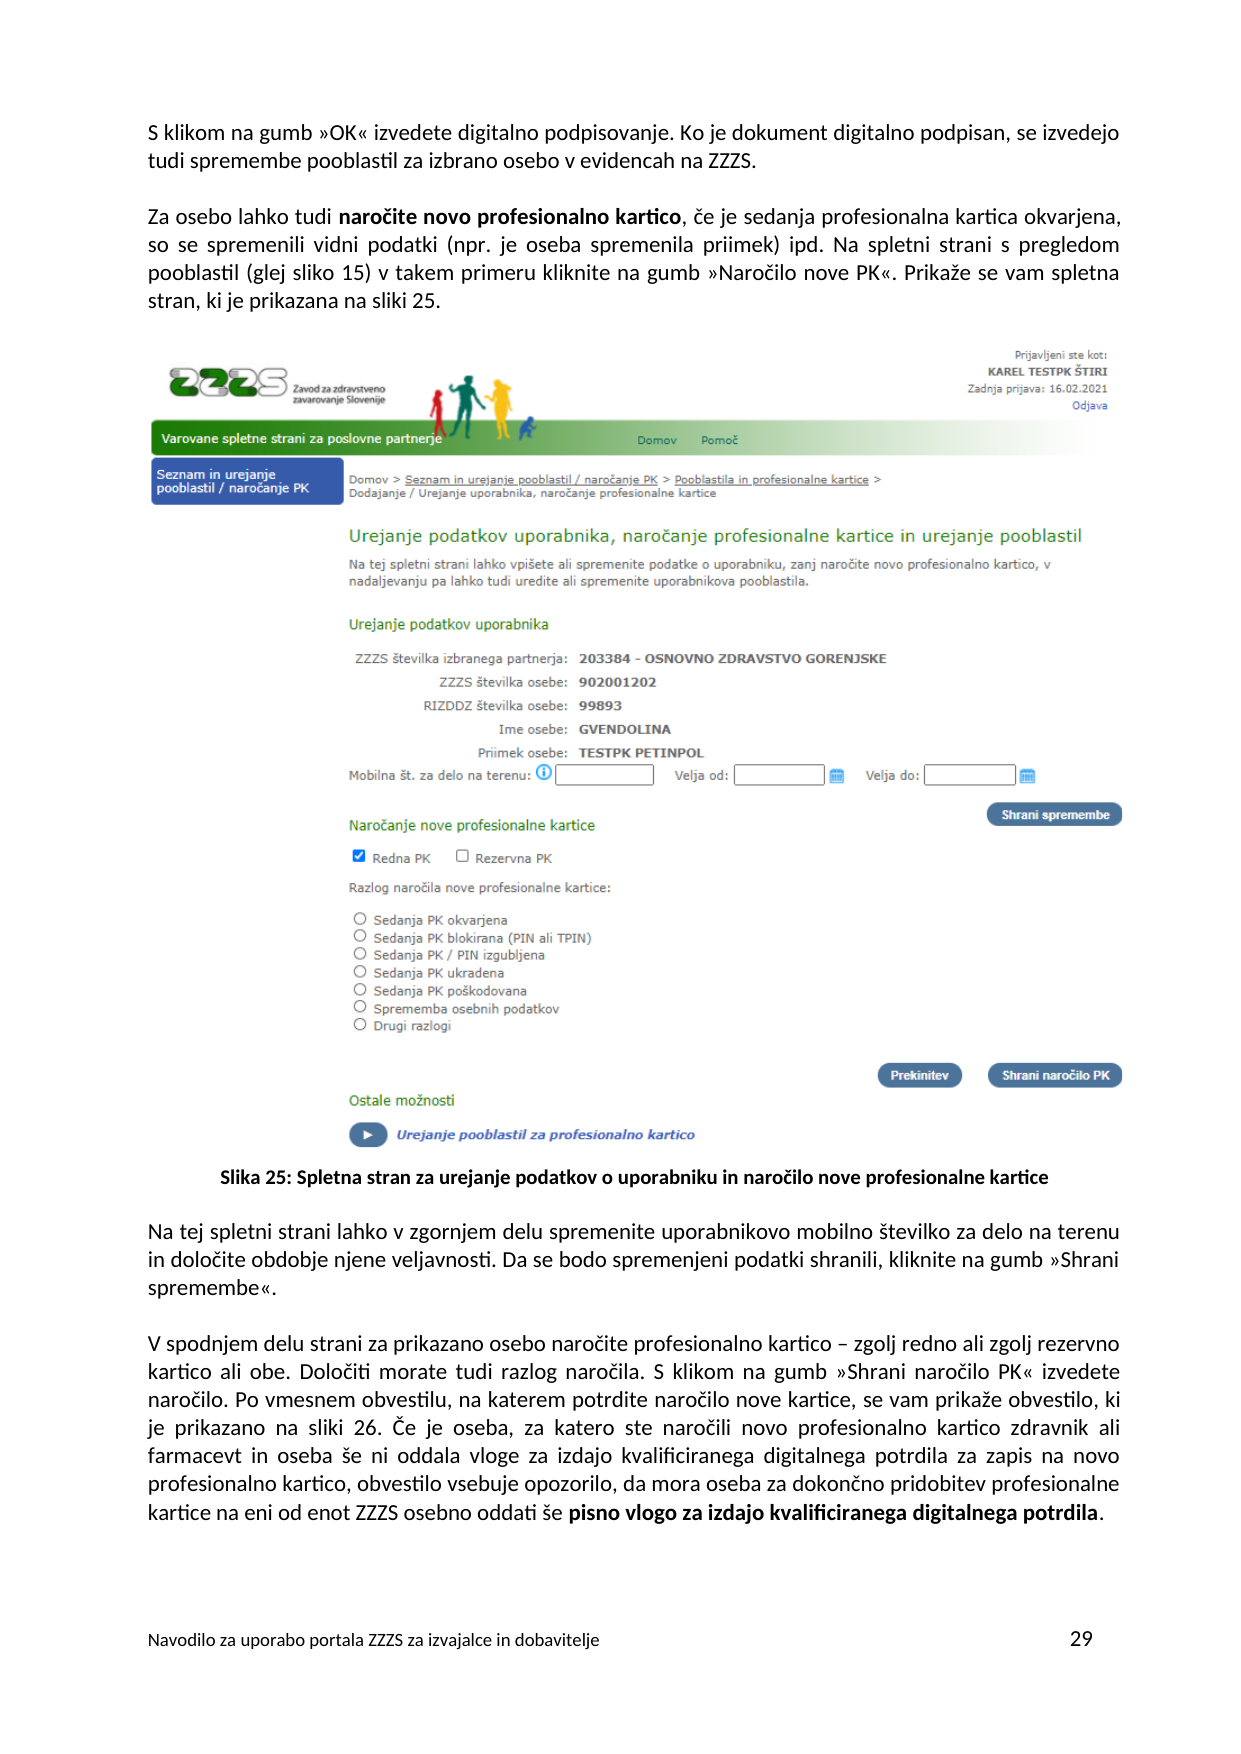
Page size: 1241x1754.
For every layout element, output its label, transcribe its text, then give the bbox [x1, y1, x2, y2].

text S klikom na gumb »OK« izvedete digitalno podpisovanje. Ko je dokument digitalno podpisan, se izvedejo tudi spremembe pooblastil za izbrano osebo v evidencah na ZZZS. [148, 118, 1122, 174]
picture [147, 342, 1123, 1164]
text V spodnjem delu strani za prikazano osebo naročite profesionalno kartico – zgolj redno ali zgolj rezervno kartico ali obe. Določiti morate tudi razlog naročila. S klikom na gumb »Shrani naročilo PK« izvedete naročilo. Po vmesnem obvestilu, na katerem potrdite naročilo nove kartice, se vam prikaže obvestilo, ki je prikazano na sliki 26. Če je oseba, za katero ste naročili novo profesionalno kartico zdravnik ali farmacevt in oseba še ni oddala vloge za izdajo kvalificiranega digitalnega potrdila za zapis na novo profesionalno kartico, obvestilo vsebuje opozorilo, da mora oseba za dokončno pridobitev profesionalne kartice na eni od enot ZZZS osebno oddati še pisno vlogo za izdajo kvalificiranega digitalnega potrdila. [148, 1329, 1122, 1526]
text Slika 25: Spletna stran za urejanje podatkov o uporabniku in naročilo nove profesionalne kartice [148, 1164, 1122, 1189]
text Za osebo lahko tudi naročite novo profesionalno kartico, če je sedanja profesionalna kartica okvarjena, so se spremenili vidni podatki (npr. je oseba spremenila priimek) ipd. Na spletni strani s pregledom pooblastil (glej sliko 15) v takem primeru kliknite na gumb »Naročilo nove PK«. Prikaže se vam spletna stran, ki je prikazana na sliki 25. [148, 202, 1122, 314]
text Na tej spletni strani lahko v zgornjem delu spremenite uporabnikovo mobilno številko za delo na terenu in določite obdobje njene veljavnosti. Da se bodo spremenjeni podatki shranili, kliknite na gumb »Shrani spremembe«. [148, 1217, 1122, 1301]
